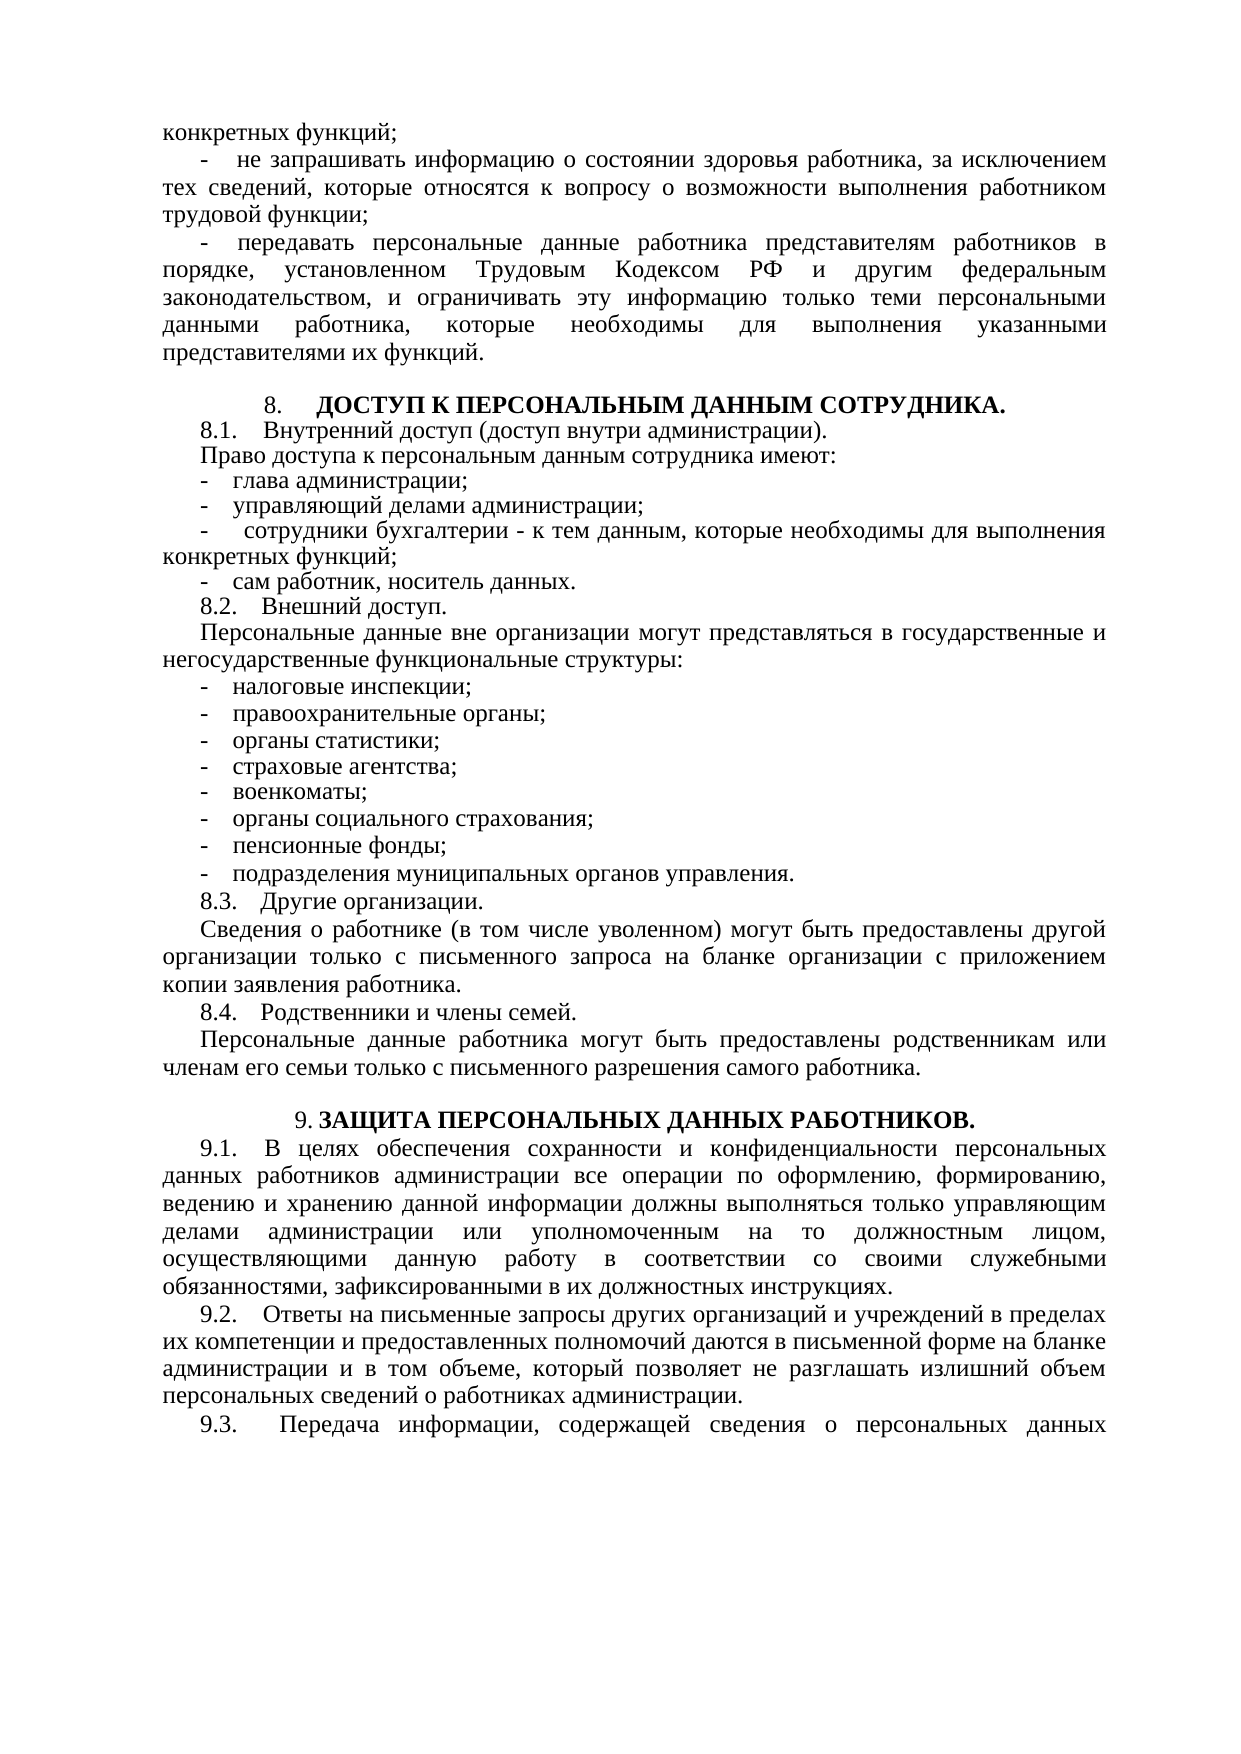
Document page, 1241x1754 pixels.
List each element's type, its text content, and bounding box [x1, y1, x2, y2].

list глава администрации; [162, 468, 1107, 493]
list Другие организации. [162, 887, 1107, 915]
list военкоматы; [162, 779, 1107, 804]
list ДОСТУП К ПЕРСОНАЛЬНЫМ ДАННЫМ СОТРУДНИКА. [162, 393, 1107, 418]
text Персональные данные вне организации могут представляться в государственные и негосударственные функциональные структуры: [162, 619, 1107, 673]
list сам работник, носитель данных. [162, 569, 1107, 594]
list страховые агентства; [162, 754, 1107, 779]
text Право доступа к персональным данным сотрудника имеют: [162, 443, 1107, 468]
list налоговые инспекции; [162, 673, 1107, 700]
list пенсионные фонды; [162, 832, 1107, 859]
list ЗАЩИТА ПЕРСОНАЛЬНЫХ ДАННЫХ РАБОТНИКОВ. [162, 1109, 1107, 1134]
list управляющий делами администрации; [162, 493, 1107, 518]
list органы статистики; [162, 727, 1107, 754]
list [162, 118, 1107, 146]
list Внешний доступ. [162, 594, 1107, 619]
list подразделения муниципальных органов управления. [162, 859, 1107, 887]
list органы социального страхования; [162, 804, 1107, 832]
list передавать персональные данные работника представителям работников в порядке, установленном Трудовым Кодексом РФ и другим федеральным законодательством, и ограничивать эту информацию только теми персональными данными работника, которые необходимы для выполнения указанными представителями их функций. [162, 228, 1107, 366]
text Сведения о работнике (в том числе уволенном) могут быть предоставлены другой организации только с письменного запроса на бланке организации с приложением копии заявления работника. [162, 915, 1107, 998]
list Внутренний доступ (доступ внутри администрации). [162, 418, 1107, 443]
text Персональные данные работника могут быть предоставлены родственникам или членам его семьи только с письменного разрешения самого работника. [162, 1026, 1107, 1081]
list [162, 1409, 1107, 1438]
list Родственники и члены семей. [162, 998, 1107, 1026]
list не запрашивать информацию о состоянии здоровья работника, за исключением тех сведений, которые относятся к вопросу о возможности выполнения работником трудовой функции; [162, 146, 1107, 228]
list Ответы на письменные запросы других организаций и учреждений в пределах их компетенции и предоставленных полномочий даются в письменной форме на бланке администрации и в том объеме, который позволяет не разглашать излишний объем персональных сведений о работниках администрации. [162, 1300, 1107, 1409]
list сотрудники бухгалтерии - к тем данным, которые необходимы для выполнения конкретных функций; [162, 518, 1107, 569]
list В целях обеспечения сохранности и конфиденциальности персональных данных работников администрации все операции по оформлению, формированию, ведению и хранению данной информации должны выполняться только управляющим делами администрации или уполномоченным на то должностным лицом, осуществляющими данную работу в соответствии со своими служебными обязанностями, зафиксированными в их должностных инструкциях. [162, 1134, 1107, 1300]
list правоохранительные органы; [162, 700, 1107, 727]
